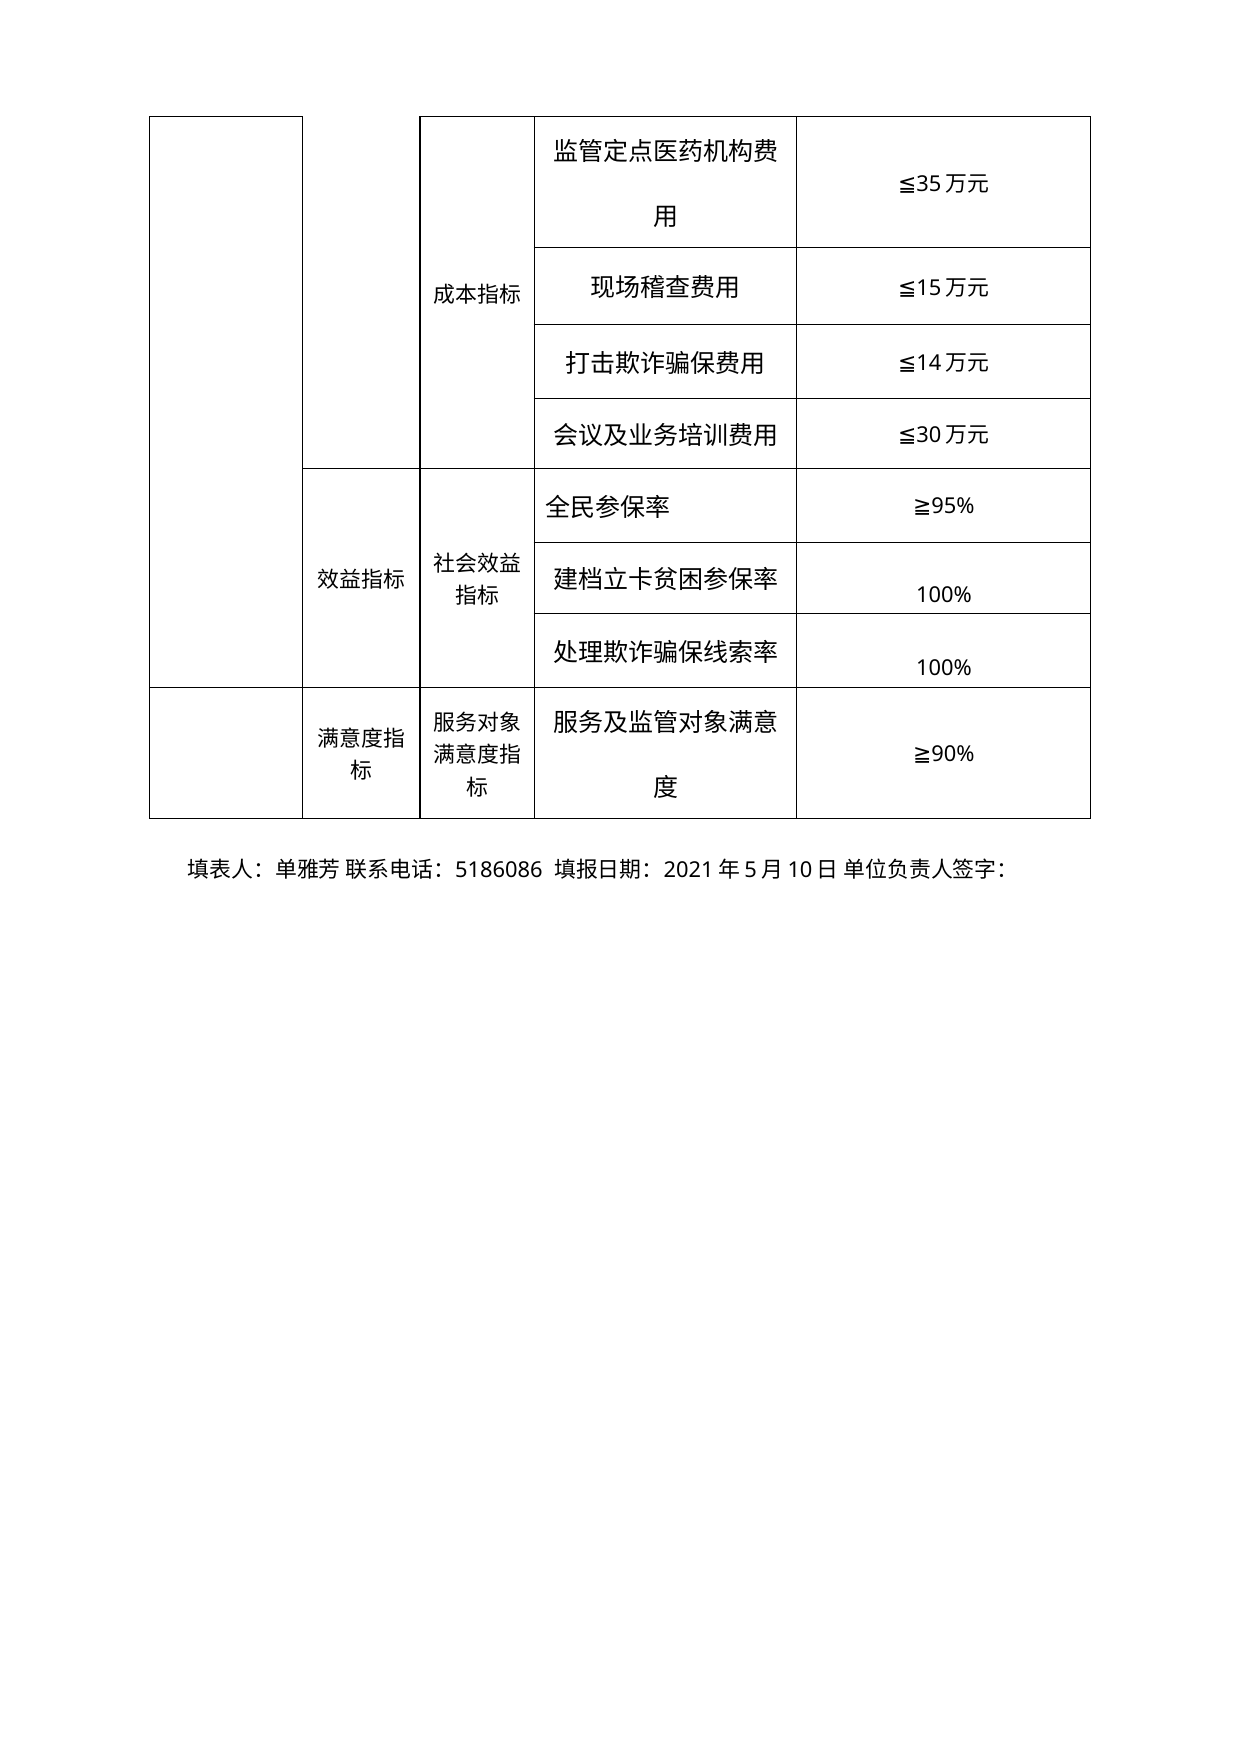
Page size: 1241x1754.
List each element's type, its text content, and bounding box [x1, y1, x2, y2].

table_cell 建档立卡贫困参保率 [535, 543, 796, 613]
table_cell 满意度指标 [303, 688, 419, 818]
table_cell 效益指标 [303, 469, 419, 687]
table_cell 服务对象满意度指标 [421, 688, 534, 818]
table_cell [150, 688, 302, 818]
table_cell 会议及业务培训费用 [535, 399, 796, 468]
table_cell ≦14万元 [797, 325, 1090, 398]
table_cell ≧90% [797, 688, 1090, 818]
table_cell 成本指标 [421, 117, 534, 468]
table_cell ≦35万元 [797, 117, 1090, 247]
table_cell 全民参保率 [535, 469, 796, 542]
table_cell 处理欺诈骗保线索率 [535, 614, 796, 687]
table_cell 100% [797, 614, 1090, 687]
table_cell ≦30万元 [797, 399, 1090, 468]
table_cell 社会效益指标 [421, 469, 534, 687]
table_cell 打击欺诈骗保费用 [535, 325, 796, 398]
table_cell 现场稽查费用 [535, 248, 796, 323]
table_cell ≦15万元 [797, 248, 1090, 323]
table_cell 监管定点医药机构费用 [535, 117, 796, 247]
text 填表人：单雅芳 联系电话：5186086 填报日期：2021年5月10日 单位负责人签字： [187, 852, 1053, 884]
table_cell ≧95% [797, 469, 1090, 542]
table_cell 100% [797, 543, 1090, 613]
table_cell 服务及监管对象满意度 [535, 688, 796, 818]
